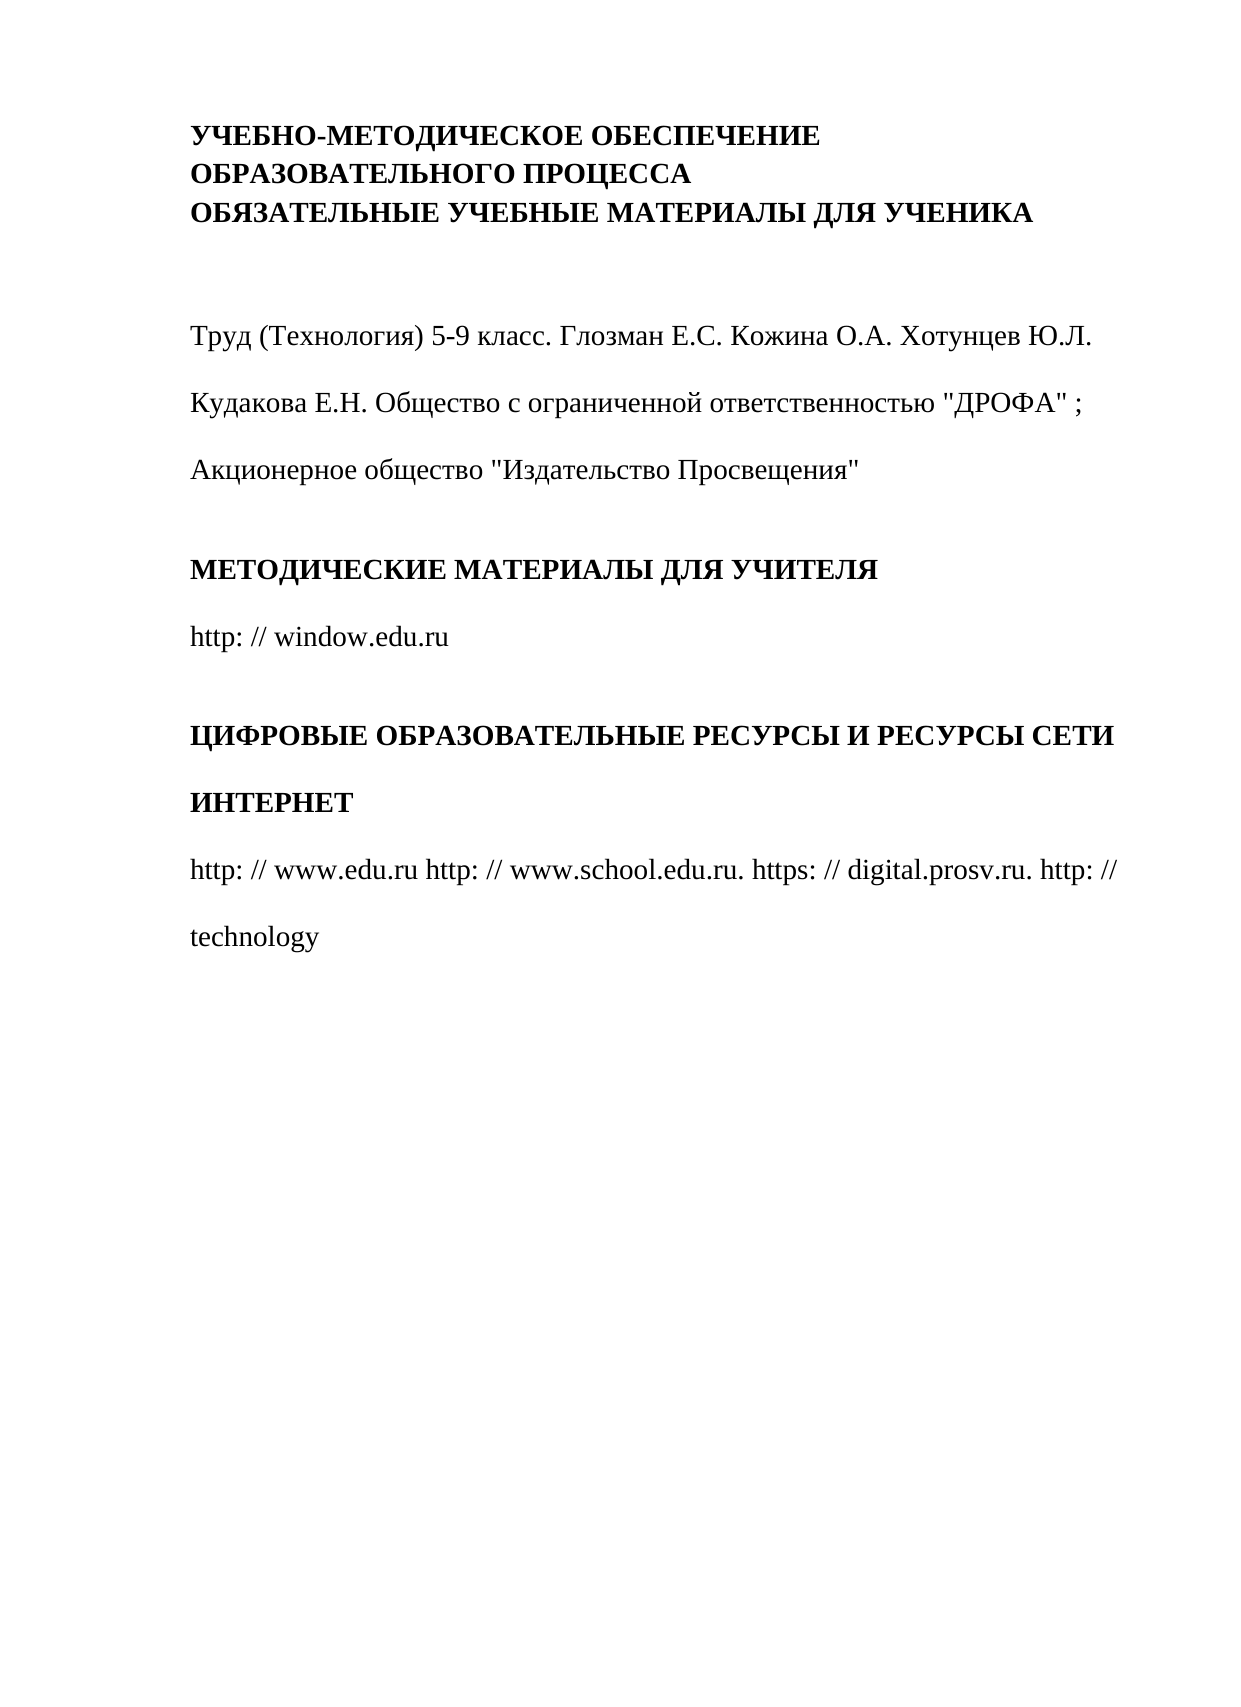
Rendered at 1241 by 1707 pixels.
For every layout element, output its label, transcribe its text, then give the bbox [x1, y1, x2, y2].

text МЕТОДИЧЕСКИЕ МАТЕРИАЛЫ ДЛЯ УЧИТЕЛЯ [190, 552, 1152, 585]
text Труд (Технология) 5-9 класс. Глозман Е.С. Кожина О.А. Хотунцев Ю.Л. Кудакова Е.Н. Общество с ограниченной ответственностью "ДРОФА" ; Акционерное общество "Издательство Просвещения" [190, 318, 1152, 486]
text ОБЯЗАТЕЛЬНЫЕ УЧЕБНЫЕ МАТЕРИАЛЫ ДЛЯ УЧЕНИКА [190, 195, 1152, 229]
text УЧЕБНО-МЕТОДИЧЕСКОЕ ОБЕСПЕЧЕНИЕ ОБРАЗОВАТЕЛЬНОГО ПРОЦЕССА [190, 118, 1152, 190]
text http: // window.edu.ru [190, 619, 1152, 652]
text http: // www.edu.ru http: // www.school.edu.ru. https: // digital.prosv.ru. http: // technology [190, 852, 1152, 953]
text ЦИФРОВЫЕ ОБРАЗОВАТЕЛЬНЫЕ РЕСУРСЫ И РЕСУРСЫ СЕТИ ИНТЕРНЕТ [190, 718, 1152, 819]
